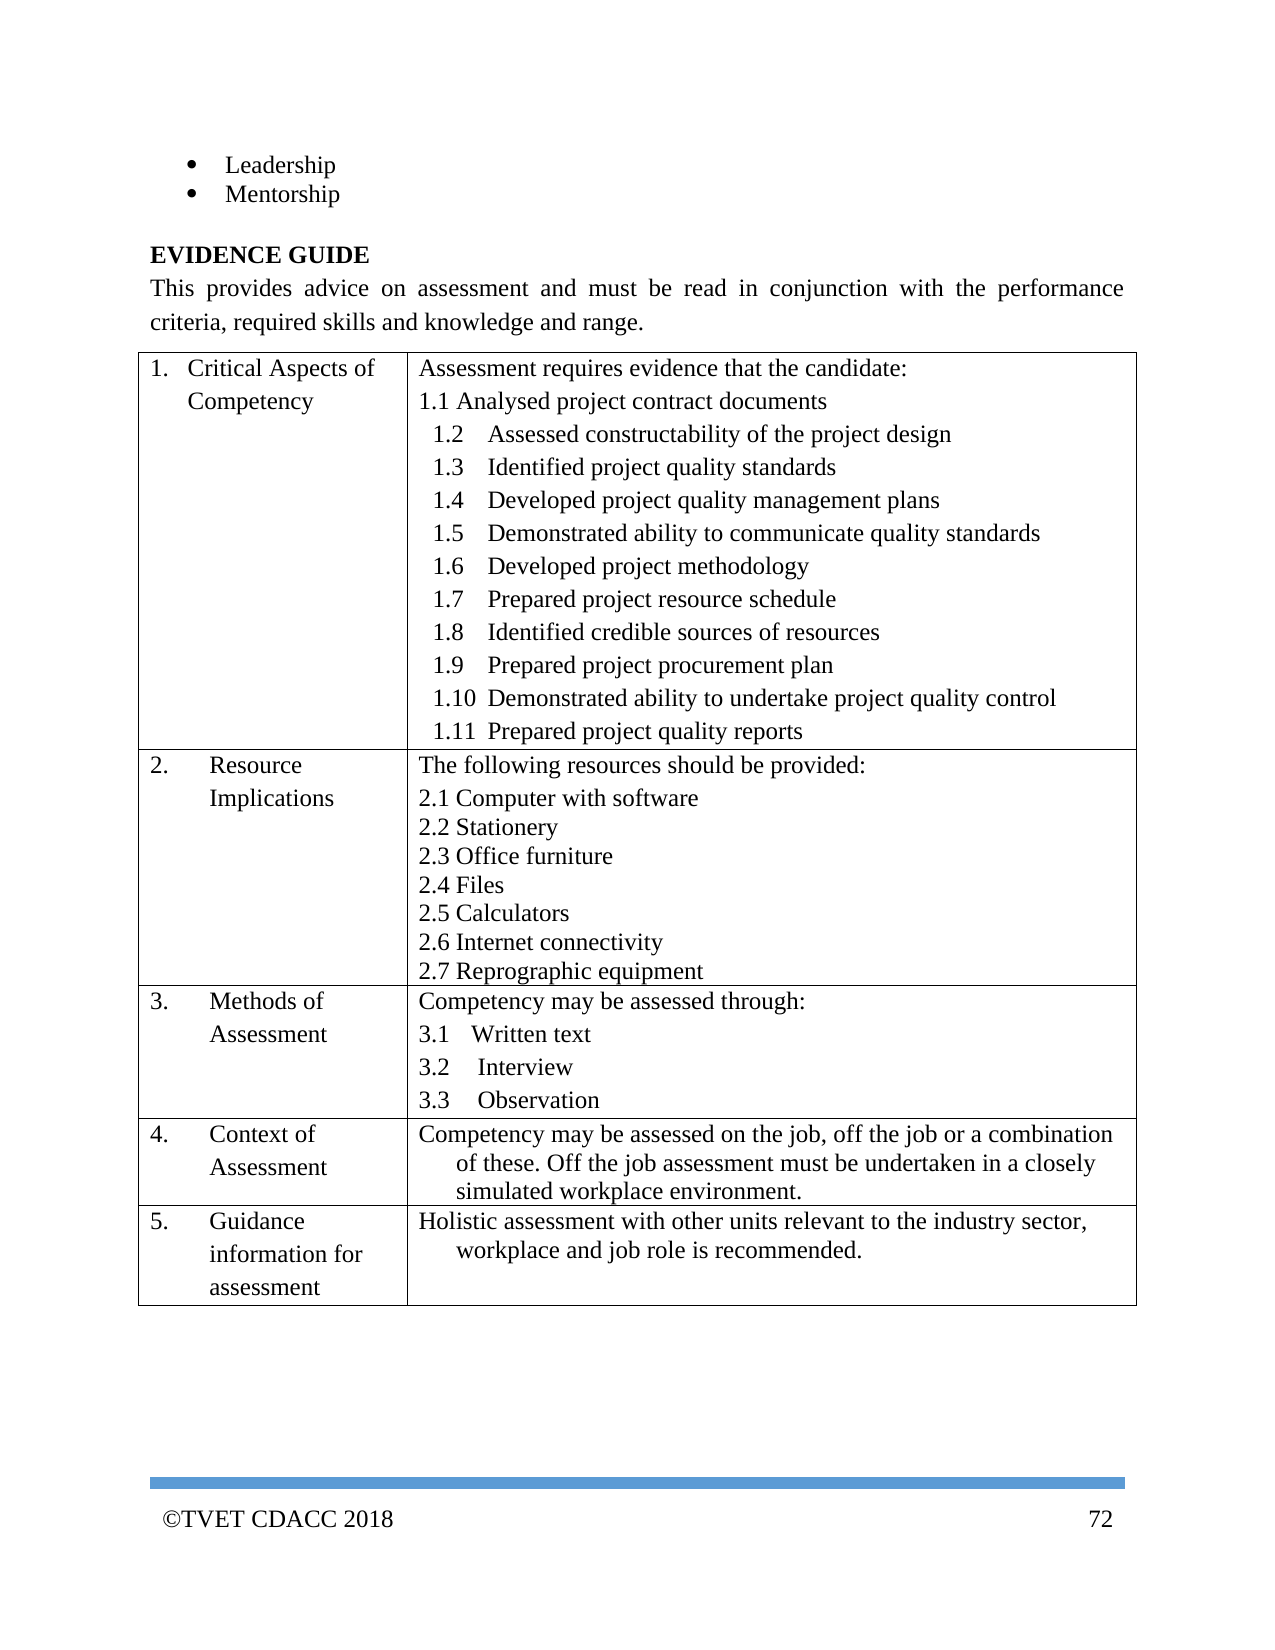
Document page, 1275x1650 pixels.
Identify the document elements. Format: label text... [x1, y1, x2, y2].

text EVIDENCE GUIDE [150, 241, 1125, 269]
table_cell Competency may be assessed on the job, off the job or a combination of these. Off the job assessment must be undertaken in a closely simulated workplace environment. [408, 1119, 1136, 1205]
table_cell Guidance information for assessment [139, 1206, 407, 1305]
table_cell Competency may be assessed through: Written text Interview Observation [408, 986, 1136, 1118]
table_cell Methods of Assessment [139, 986, 407, 1118]
table_cell Context of Assessment [139, 1119, 407, 1205]
table_cell Resource Implications [139, 750, 407, 985]
table_cell Holistic assessment with other units relevant to the industry sector, workplace and job role is recommended. [408, 1206, 1136, 1305]
text This provides advice on assessment and must be read in conjunction with the performance criteria, required skills and knowledge and range. [150, 273, 1125, 335]
table_header Critical Aspects of Competency [139, 353, 407, 749]
list Leadership [187, 150, 1125, 179]
table_cell The following resources should be provided: Computer with software Stationery Office furniture Files Calculators Internet connectivity Reprographic equipment [408, 750, 1136, 985]
list Mentorship [187, 179, 1125, 207]
table_header Assessment requires evidence that the candidate: Analysed project contract documents Assessed constructability of the project design Identified project quality standards Developed project quality management plans Demonstrated ability to communicate quality standards Developed project methodology Prepared project resource schedule Identified credible sources of resources Prepared project procurement plan Demonstrated ability to undertake project quality control Prepared project quality reports [408, 353, 1136, 749]
